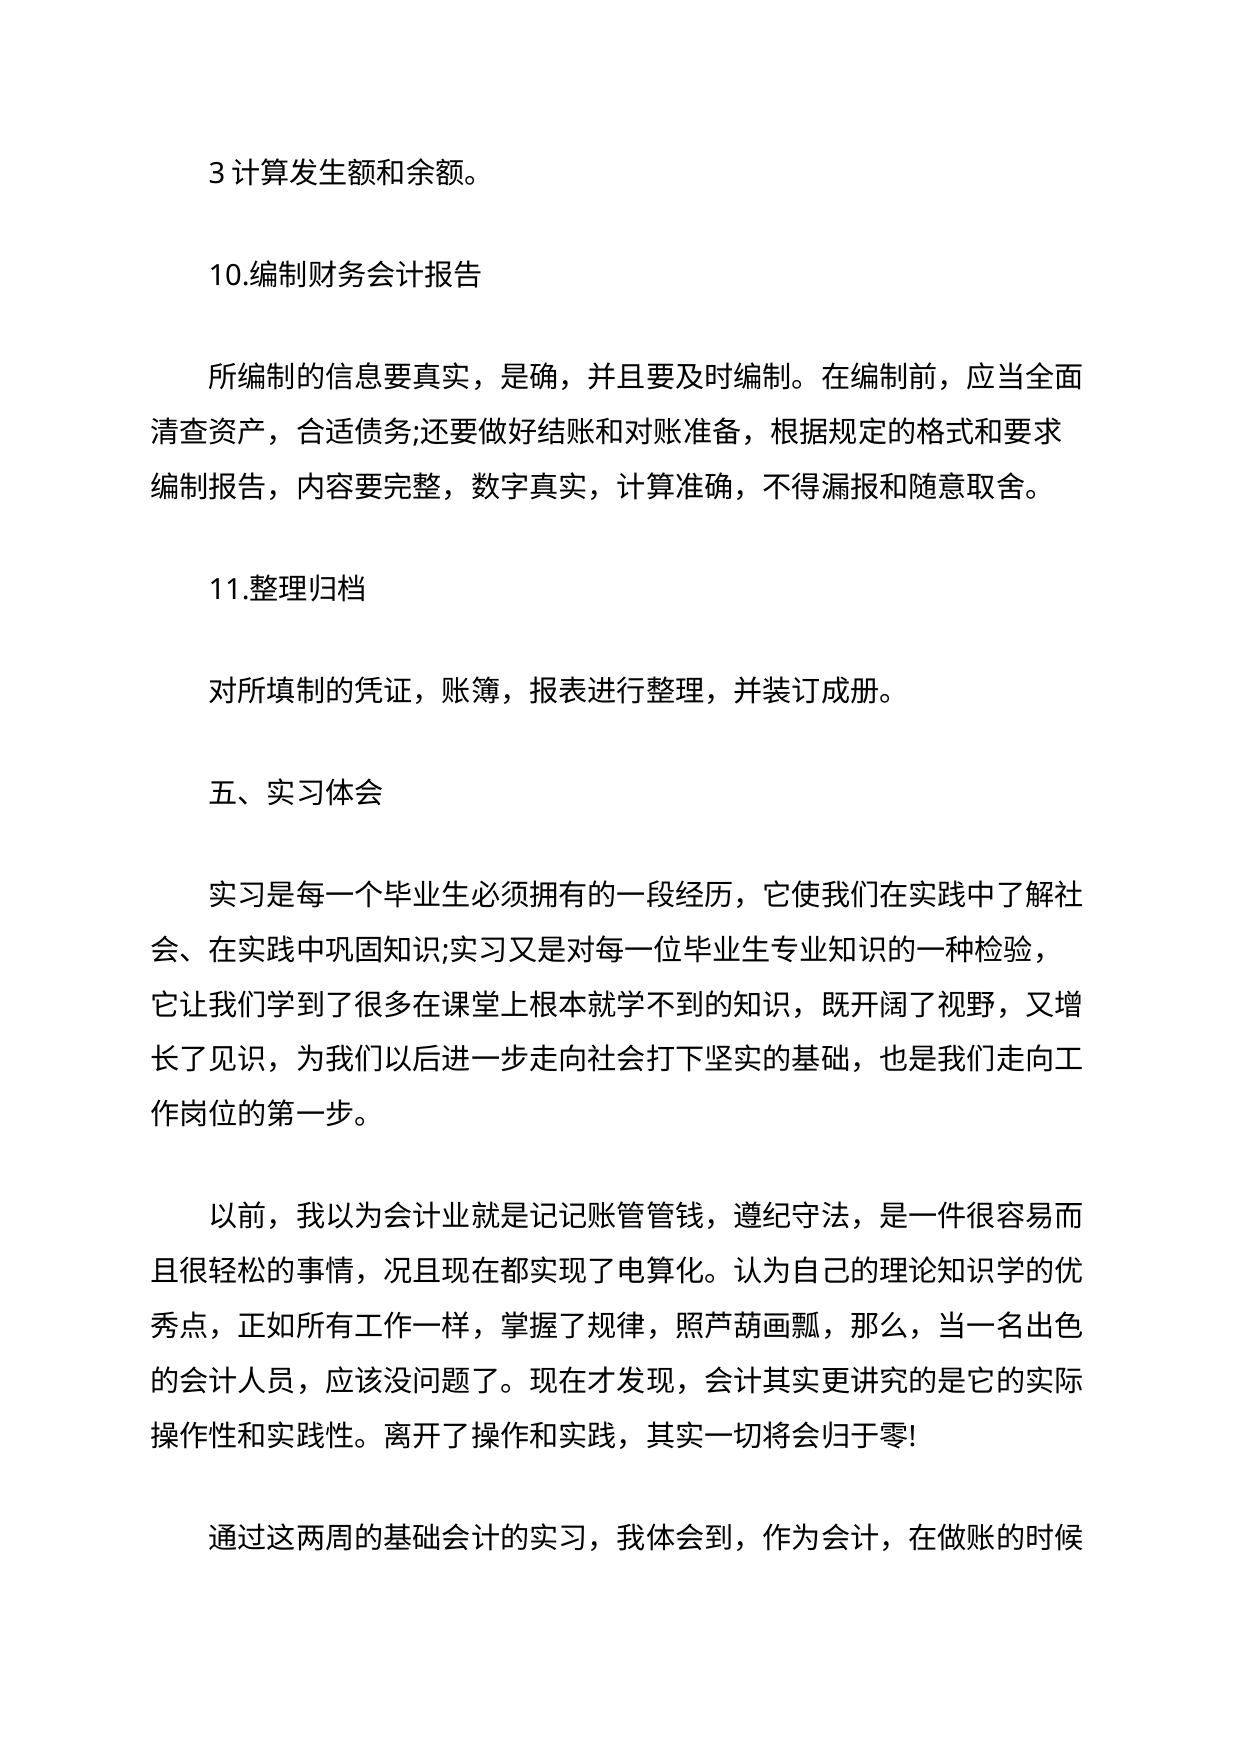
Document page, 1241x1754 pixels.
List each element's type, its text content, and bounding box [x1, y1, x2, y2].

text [150, 1514, 1090, 1556]
text 以前，我以为会计业就是记记账管管钱，遵纪守法，是一件很容易而且很轻松的事情，况且现在都实现了电算化。认为自己的理论知识学的优秀点，正如所有工作一样，掌握了规律，照芦葫画瓢，那么，当一名出色的会计人员，应该没问题了。现在才发现，会计其实更讲究的是它的实际操作性和实践性。离开了操作和实践，其实一切将会归于零! [150, 1193, 1090, 1454]
text 3计算发生额和余额。 [150, 150, 1090, 192]
text 11.整理归档 [150, 566, 1090, 608]
text 所编制的信息要真实，是确，并且要及时编制。在编制前，应当全面清查资产，合适债务;还要做好结账和对账准备，根据规定的格式和要求编制报告，内容要完整，数字真实，计算准确，不得漏报和随意取舍。 [150, 354, 1090, 506]
text 10.编制财务会计报告 [150, 252, 1090, 294]
text 五、实习体会 [150, 769, 1090, 812]
text 实习是每一个毕业生必须拥有的一段经历，它使我们在实践中了解社会、在实践中巩固知识;实习又是对每一位毕业生专业知识的一种检验，它让我们学到了很多在课堂上根本就学不到的知识，既开阔了视野，又增长了见识，为我们以后进一步走向社会打下坚实的基础，也是我们走向工作岗位的第一步。 [150, 871, 1090, 1133]
text 对所填制的凭证，账簿，报表进行整理，并装订成册。 [150, 668, 1090, 710]
